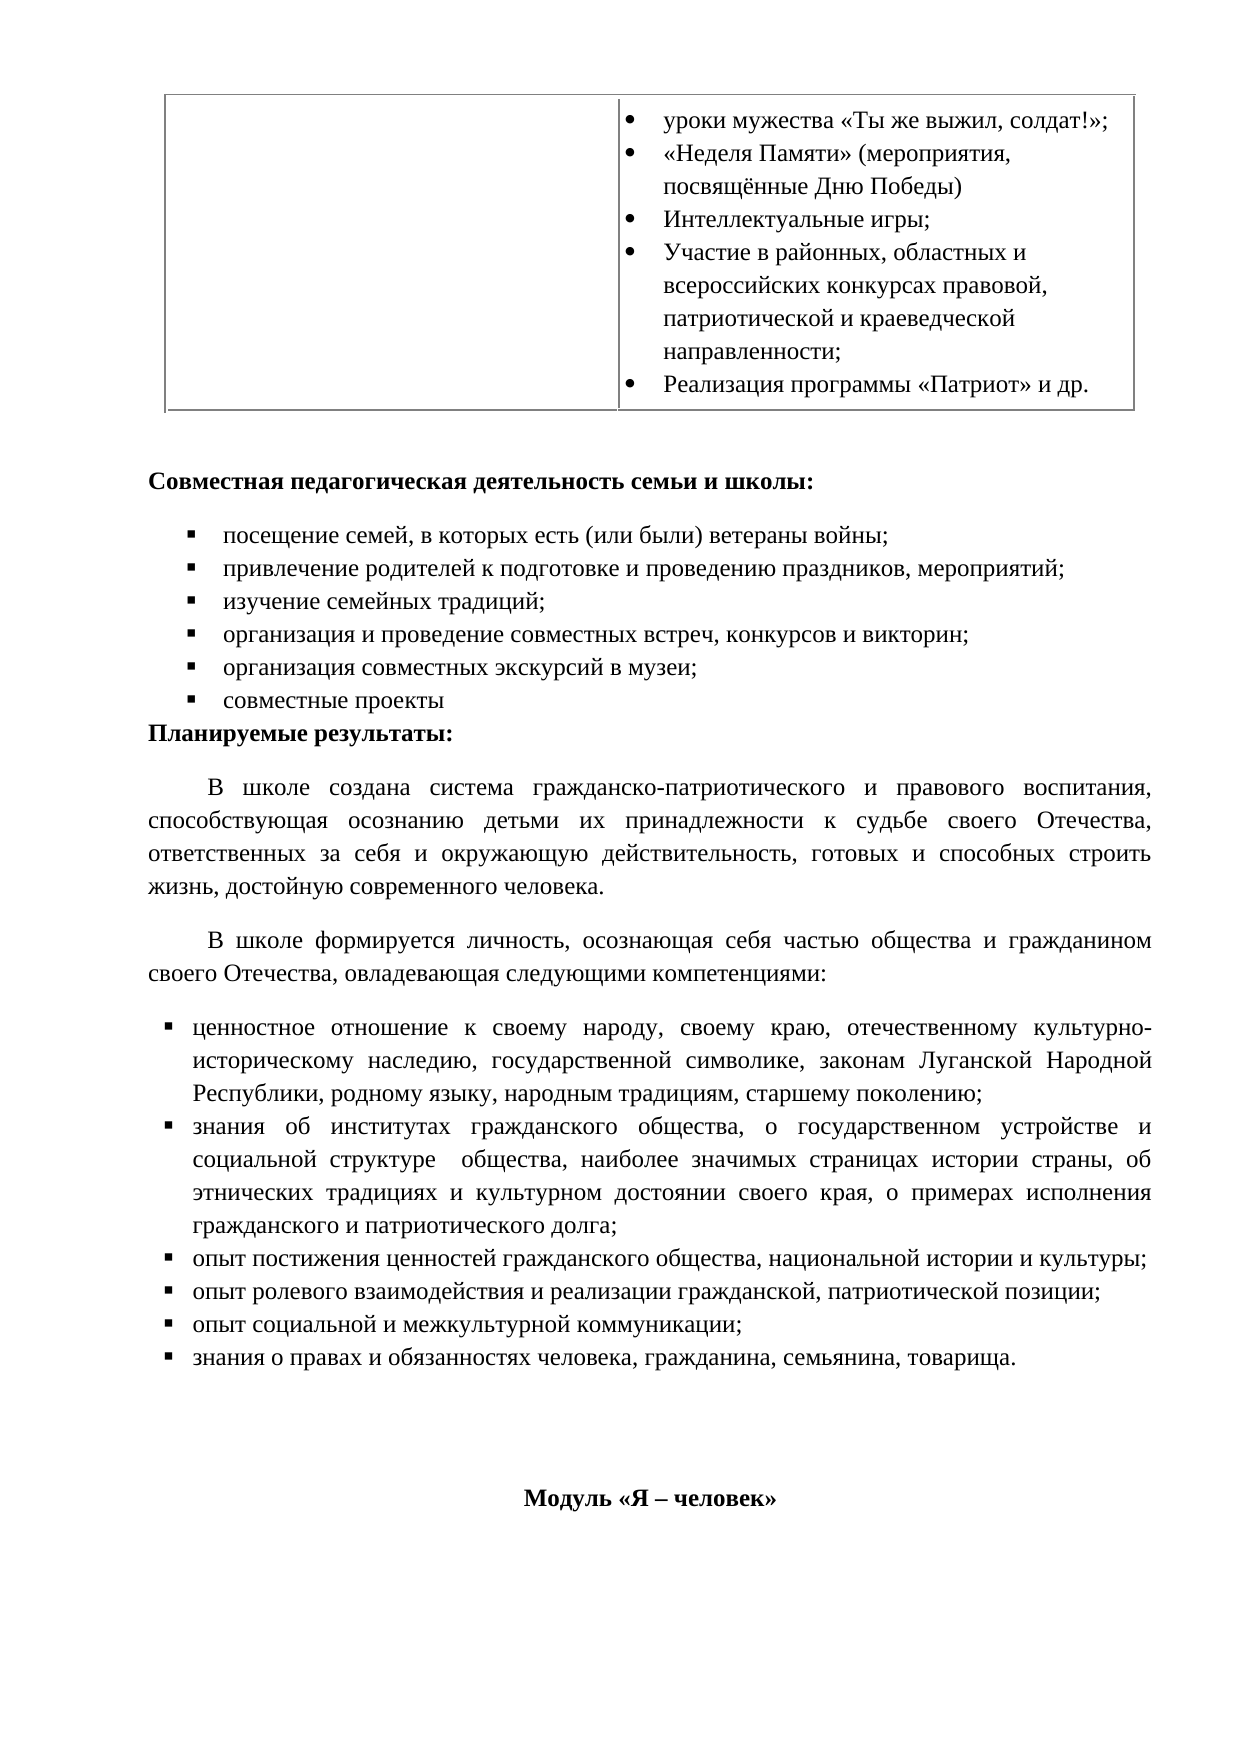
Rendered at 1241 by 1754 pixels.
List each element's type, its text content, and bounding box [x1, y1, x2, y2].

list привлечение родителей к подготовке и проведению праздников, мероприятий; [185, 553, 1153, 582]
list организация и проведение совместных встреч, конкурсов и викторин; [185, 619, 1153, 648]
list знания об институтах гражданского общества, о государственном устройстве и социальной структуре общества, наиболее значимых страницах истории страны, об этнических традициях и культурном достоянии своего края, о примерах исполнения гражданского и патриотического долга; [163, 1111, 1153, 1239]
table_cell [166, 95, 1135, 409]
list совместные проекты [185, 685, 1153, 714]
text Планируемые результаты: [148, 718, 1153, 747]
list опыт социальной и межкультурной коммуникации; [163, 1309, 1153, 1338]
text В школе формируется личность, осознающая себя частью общества и гражданином своего Отечества, овладевающая следующими компетенциями: [148, 925, 1153, 987]
list знания о правах и обязанностях человека, гражданина, семьянина, товарища. [163, 1342, 1153, 1371]
list опыт ролевого взаимодействия и реализации гражданской, патриотической позиции; [163, 1276, 1153, 1305]
list опыт постижения ценностей гражданского общества, национальной истории и культуры; [163, 1243, 1153, 1272]
list ценностное отношение к своему народу, своему краю, отечественному культурно-историческому наследию, государственной символике, законам Луганской Народной Республики, родному языку, народным традициям, старшему поколению; [163, 1012, 1153, 1107]
text Совместная педагогическая деятельность семьи и школы: [148, 466, 1153, 495]
text Модуль «Я – человек» [148, 1483, 1153, 1512]
text В школе создана система гражданско-патриотического и правового воспитания, способствующая осознанию детьми их принадлежности к судьбе своего Отечества, ответственных за себя и окружающую действительность, готовых и способных строить жизнь, достойную современного человека. [148, 772, 1153, 900]
list посещение семей, в которых есть (или были) ветераны войны; [185, 520, 1153, 549]
list организация совместных экскурсий в музеи; [185, 652, 1153, 681]
list изучение семейных традиций; [185, 586, 1153, 615]
